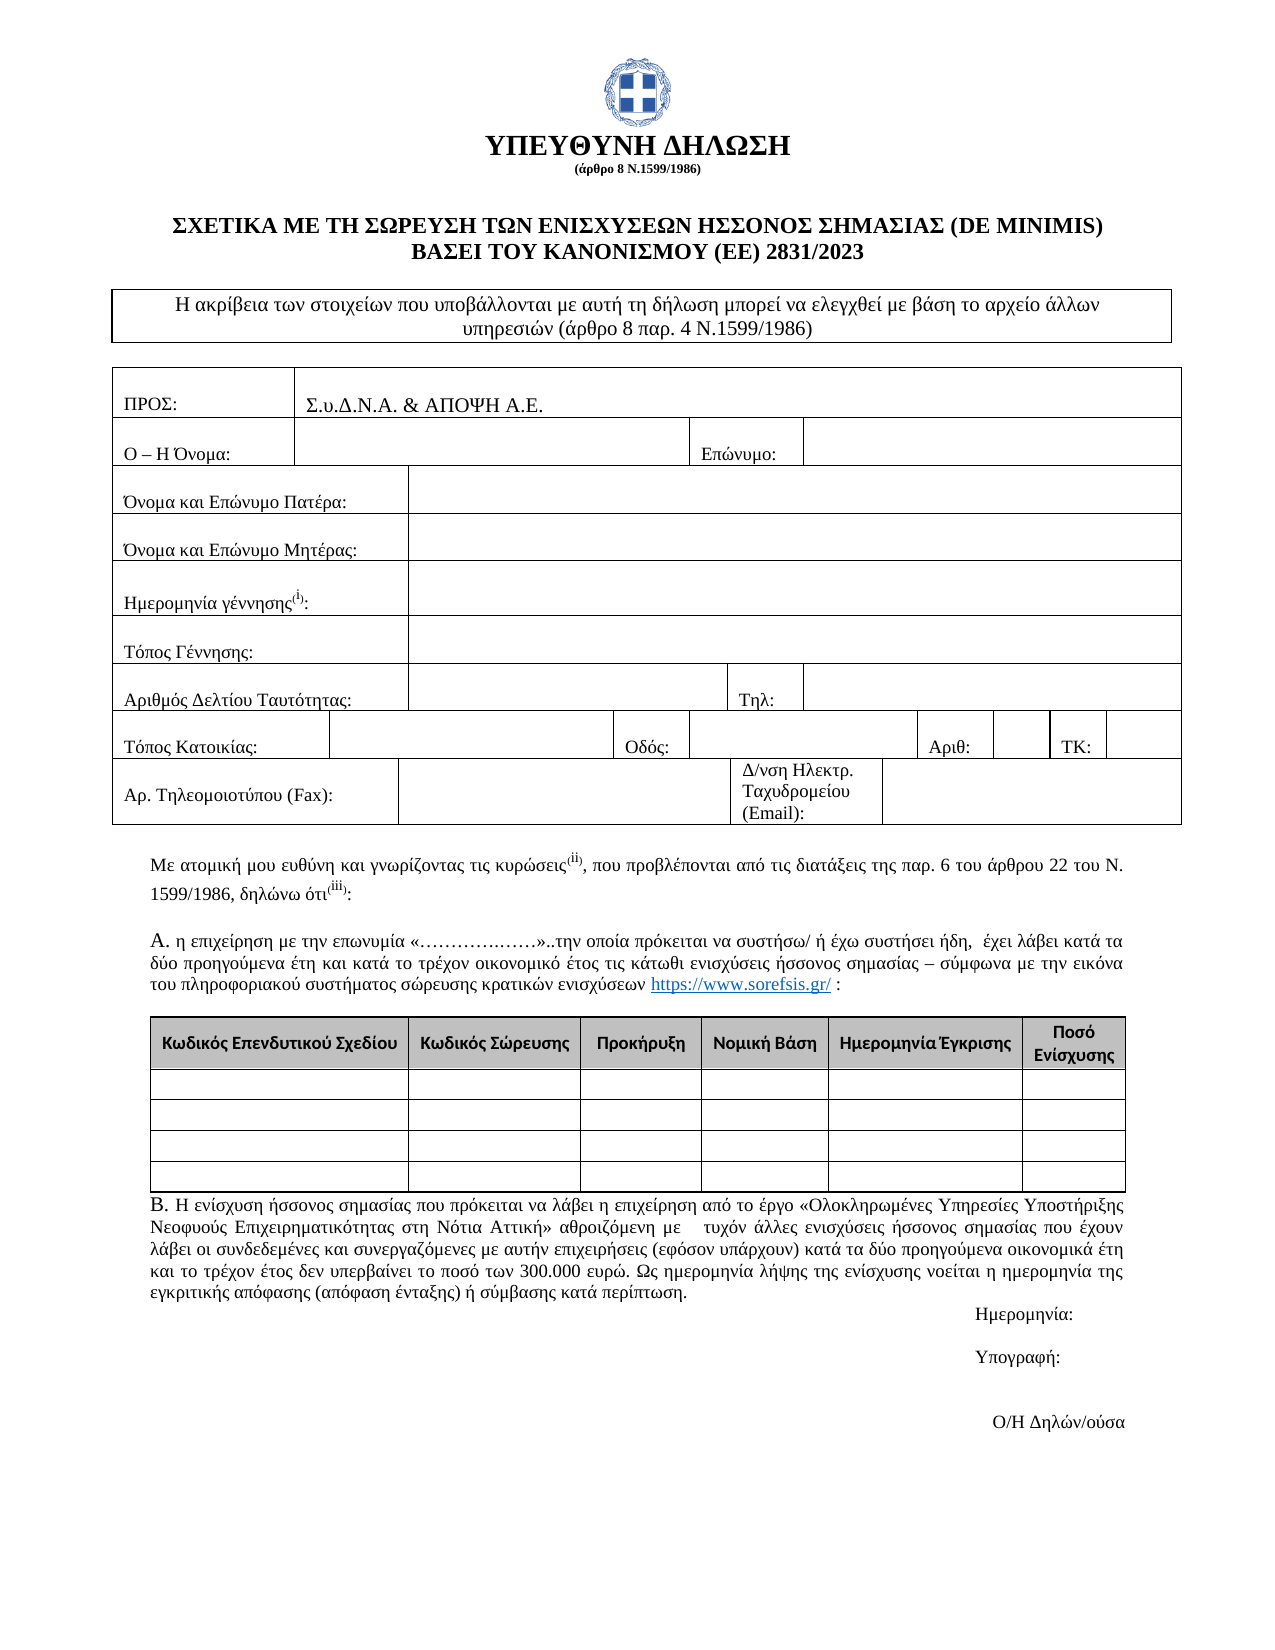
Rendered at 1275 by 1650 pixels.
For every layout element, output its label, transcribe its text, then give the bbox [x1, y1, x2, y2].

table_cell [1107, 711, 1181, 758]
table_header ΠΡΟΣ: [113, 368, 294, 417]
table_cell Αρ. Τηλεομοιοτύπου (Fax): [113, 759, 398, 823]
table_cell [151, 1162, 408, 1191]
table_cell [1023, 1070, 1125, 1099]
table_cell [1023, 1162, 1125, 1191]
table_cell [409, 664, 727, 710]
table_cell [581, 1100, 701, 1130]
table_cell Ο – Η Όνομα: [113, 418, 294, 465]
table_cell [829, 1070, 1022, 1099]
table_cell Αριθμός Δελτίου Ταυτότητας: [113, 664, 408, 710]
table_cell [409, 616, 1181, 662]
table_cell [581, 1162, 701, 1191]
table_cell [702, 1162, 828, 1191]
table_cell Τόπος Γέννησης: [113, 616, 408, 662]
text ΣΧΕΤΙΚΑ ΜΕ ΤΗ ΣΩΡΕΥΣΗ ΤΩΝ ΕΝΙΣΧΥΣΕΩΝ ΗΣΣΟΝΟΣ ΣΗΜΑΣΙΑΣ (DE MINIMIS) [150, 212, 1125, 238]
table_cell [409, 514, 1181, 560]
table_cell [409, 1131, 580, 1161]
table_header Κωδικός Σώρευσης [409, 1018, 580, 1068]
table_cell [581, 1131, 701, 1161]
table_cell [151, 1070, 408, 1099]
table_cell [702, 1070, 828, 1099]
table_cell [994, 711, 1049, 758]
table_header Ποσό Ενίσχυσης [1023, 1018, 1125, 1068]
table_cell Τηλ: [728, 664, 803, 710]
table_header Προκήρυξη [581, 1018, 701, 1068]
table_cell [702, 1100, 828, 1130]
table_cell Τόπος Κατοικίας: [113, 711, 329, 758]
table_cell [409, 466, 1181, 512]
table_header Νομική Βάση [702, 1018, 828, 1068]
table_cell Όνομα και Επώνυμο Μητέρας: [113, 514, 408, 560]
table_cell [804, 418, 1181, 465]
table_cell [409, 1162, 580, 1191]
table_cell Οδός: [614, 711, 689, 758]
text Η ακρίβεια των στοιχείων που υποβάλλονται με αυτή τη δήλωση μπορεί να ελεγχθεί με βάση το αρχείο άλλων υπηρεσιών (άρθρο 8 παρ. 4 Ν.1599/1986) [113, 290, 1171, 342]
text Υπογραφή: [900, 1346, 1125, 1367]
table_cell [151, 1100, 408, 1130]
table_cell [295, 418, 689, 465]
table_cell [409, 561, 1181, 615]
table_cell [702, 1131, 828, 1161]
text Με ατομική μου ευθύνη και γνωρίζοντας τις κυρώσεις(), που προβλέπονται από τις διατάξεις της παρ. 6 του άρθρου 22 του Ν. 1599/1986, δηλώνω ότι(): [150, 848, 1125, 906]
table_cell Επώνυμο: [690, 418, 803, 465]
table_cell [581, 1070, 701, 1099]
table_cell Όνομα και Επώνυμο Πατέρα: [113, 466, 408, 512]
table_header Σ.υ.Δ.Ν.Α. & ΑΠΟΨΗ Α.Ε. [295, 368, 1181, 417]
text ΒΑΣΕΙ ΤΟΥ ΚΑΝΟΝΙΣΜΟΥ (EE) 2831/2023 [150, 238, 1125, 265]
table_cell [151, 1131, 408, 1161]
table_cell [1023, 1100, 1125, 1130]
table_cell [829, 1100, 1022, 1130]
table_cell [804, 664, 1181, 710]
picture [604, 58, 671, 127]
text (άρθρο 8 Ν.1599/1986) [150, 162, 1125, 188]
text Β. Η ενίσχυση ήσσονος σημασίας που πρόκειται να λάβει η επιχείρηση από το έργο «Ολοκληρωμένες Υπηρεσίες Υποστήριξης Νεοφυούς Επιχειρηματικότητας στη Νότια Αττική» αθροιζόμενη με τυχόν άλλες ενισχύσεις ήσσονος σημασίας που έχουν λάβει οι συνδεδεμένες και συνεργαζόμενες με αυτήν επιχειρήσεις (εφόσον υπάρχουν) κατά τα δύο προηγούμενα οικονομικά έτη και το τρέχον έτος δεν υπερβαίνει το ποσό των 300.000 ευρώ. Ως ημερομηνία λήψης της ενίσχυσης νοείται η ημερομηνία της εγκριτικής απόφασης (απόφαση ένταξης) ή σύμβασης κατά περίπτωση. [150, 1193, 1125, 1303]
table_cell Αριθ: [918, 711, 993, 758]
table_cell [690, 711, 917, 758]
text Ημερομηνία: [900, 1303, 1125, 1324]
text ΥΠΕΥΘΥΝΗ ΔΗΛΩΣΗ [150, 128, 1125, 162]
text O/Η Δηλών/ούσα [150, 1411, 1125, 1432]
table_cell [883, 759, 1181, 823]
text Α. η επιχείρηση με την επωνυμία «………….……»..την οποία πρόκειται να συστήσω/ ή έχω συστήσει ήδη, έχει λάβει κατά τα δύο προηγούμενα έτη και κατά το τρέχον οικονομικό έτος τις κάτωθι ενισχύσεις ήσσονος σημασίας – σύμφωνα με την εικόνα του πληροφοριακού συστήματος σώρευσης κρατικών ενισχύσεων https://www.sorefsis.gr/ : [150, 928, 1125, 995]
table_cell [1023, 1131, 1125, 1161]
table_cell Δ/νση Ηλεκτρ. Ταχυδρομείου (Εmail): [731, 759, 882, 823]
table_cell [409, 1100, 580, 1130]
table_cell ΤΚ: [1051, 711, 1106, 758]
table_cell [409, 1070, 580, 1099]
table_header Ημερομηνία Έγκρισης [829, 1018, 1022, 1068]
table_cell Ημερομηνία γέννησης(): [113, 561, 408, 615]
table_header Κωδικός Επενδυτικού Σχεδίου [151, 1018, 408, 1068]
table_cell [829, 1162, 1022, 1191]
table_cell [399, 759, 730, 823]
table_cell [330, 711, 613, 758]
table_cell [829, 1131, 1022, 1161]
